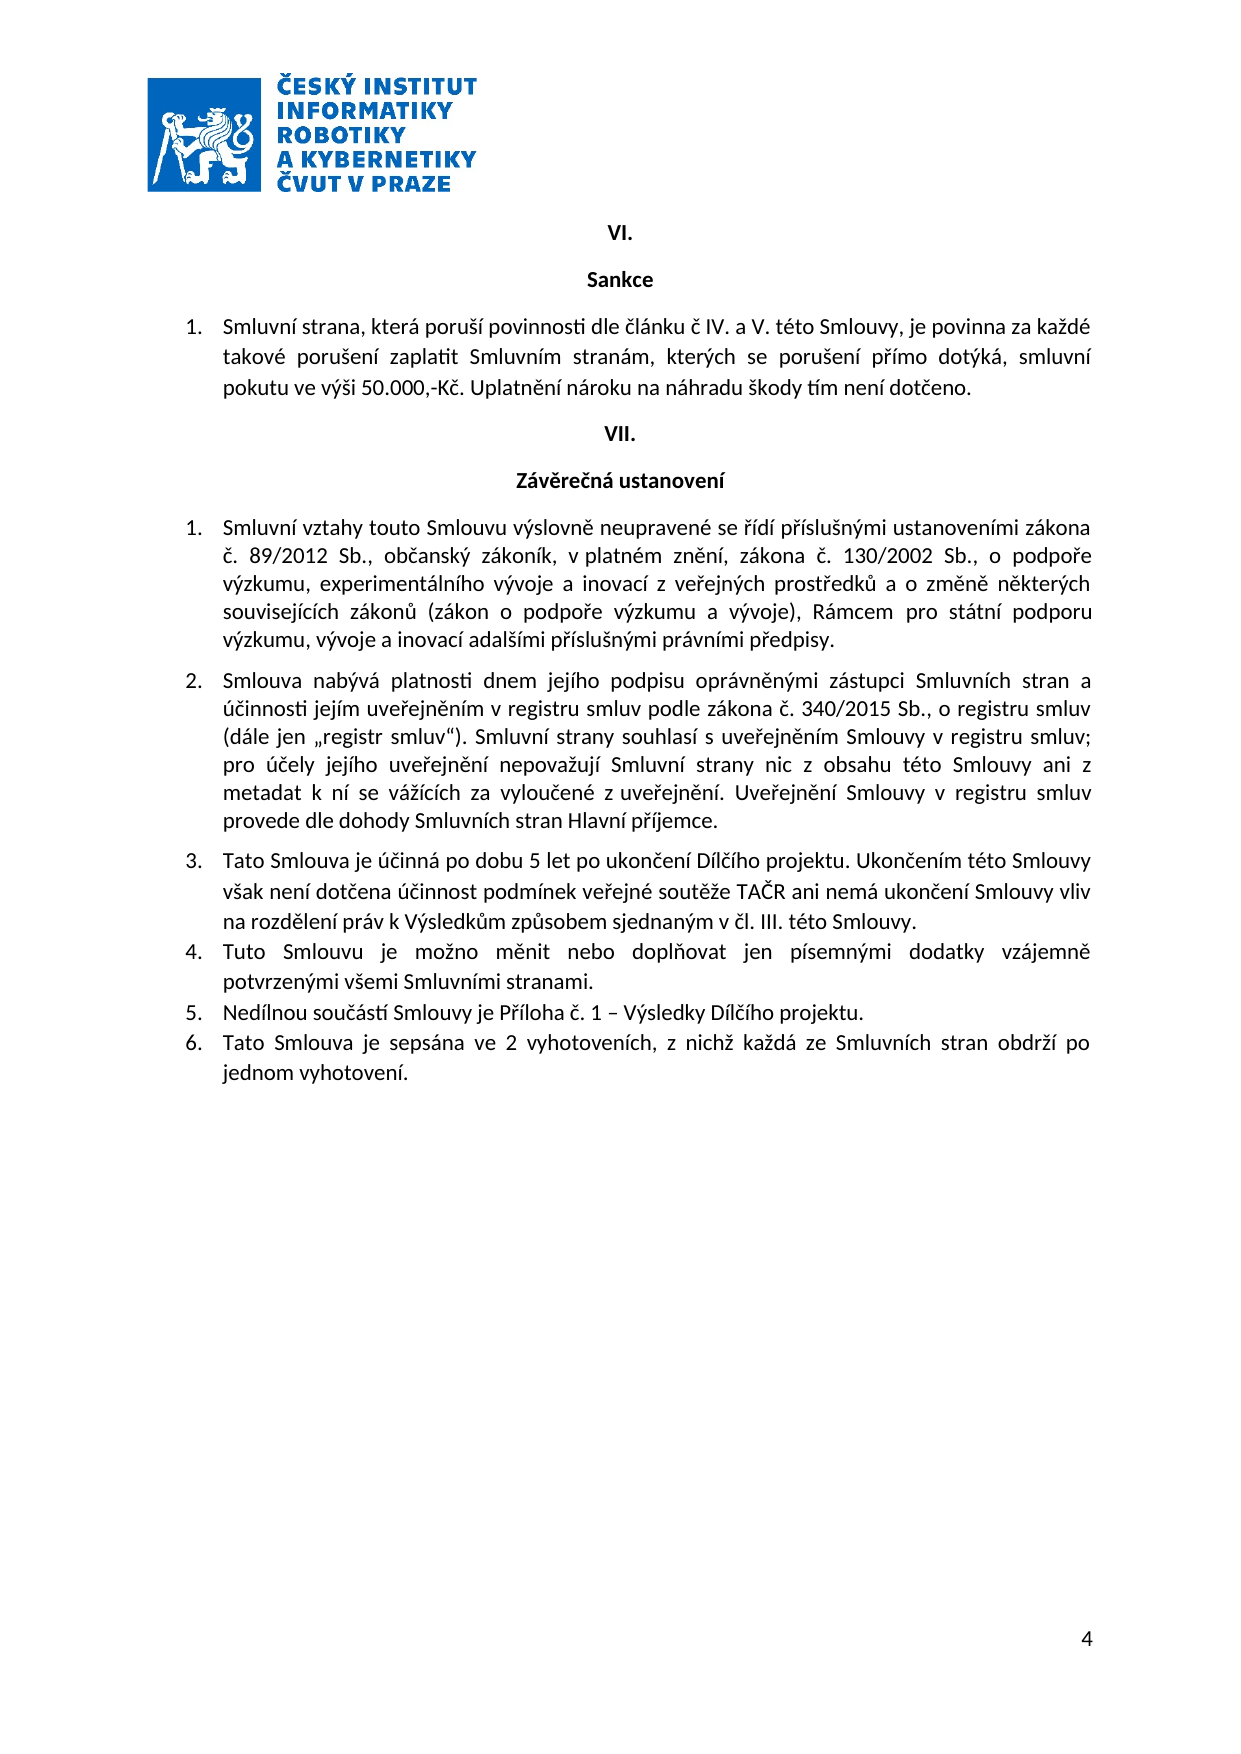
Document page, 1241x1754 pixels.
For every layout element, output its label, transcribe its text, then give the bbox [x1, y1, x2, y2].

list Smluvní strana, která poruší povinnosti dle článku č IV. a V. této Smlouvy, je povinna za každé takové porušení zaplatit Smluvním stranám, kterých se porušení přímo dotýká, smluvní pokutu ve výši 50.000,-Kč. Uplatnění nároku na náhradu škody tím není dotčeno. [185, 312, 1092, 401]
text VI. [148, 218, 1092, 247]
text VII. [148, 419, 1092, 448]
list Tato Smlouva je sepsána ve 2 vyhotoveních, z nichž každá ze Smluvních stran obdrží po jednom vyhotovení. [185, 1028, 1092, 1086]
list Smlouva nabývá platnosti dnem jejího podpisu oprávněnými zástupci Smluvních stran a účinnosti jejím uveřejněním v registru smluv podle zákona č. 340/2015 Sb., o registru smluv (dále jen „registr smluv“). Smluvní strany souhlasí s uveřejněním Smlouvy v registru smluv; pro účely jejího uveřejnění nepovažují Smluvní strany nic z obsahu této Smlouvy ani z metadat k ní se vážících za vyloučené z uveřejnění. Uveřejnění Smlouvy v registru smluv provede dle dohody Smluvních stran Hlavní příjemce. [185, 666, 1092, 834]
list Smluvní vztahy touto Smlouvu výslovně neupravené se řídí příslušnými ustanoveními zákona č. 89/2012 Sb., občanský zákoník, v platném znění, zákona č. 130/2002 Sb., o podpoře výzkumu, experimentálního vývoje a inovací z veřejných prostředků a o změně některých souvisejících zákonů (zákon o podpoře výzkumu a vývoje), Rámcem pro státní podporu výzkumu, vývoje a inovací adalšími příslušnými právními předpisy. [185, 513, 1092, 653]
list Tato Smlouva je účinná po dobu 5 let po ukončení Dílčího projektu. Ukončením této Smlouvy však není dotčena účinnost podmínek veřejné soutěže TAČR ani nemá ukončení Smlouvy vliv na rozdělení práv k Výsledkům způsobem sjednaným v čl. III. této Smlouvy. [185, 847, 1092, 935]
text Závěrečná ustanovení [148, 466, 1092, 494]
list Nedílnou součástí Smlouvy je Příloha č. 1 – Výsledky Dílčího projektu. [185, 998, 1092, 1026]
text Sankce [148, 265, 1092, 293]
list Tuto Smlouvu je možno měnit nebo doplňovat jen písemnými dodatky vzájemně potvrzenými všemi Smluvními stranami. [185, 937, 1092, 995]
picture [147, 73, 477, 192]
